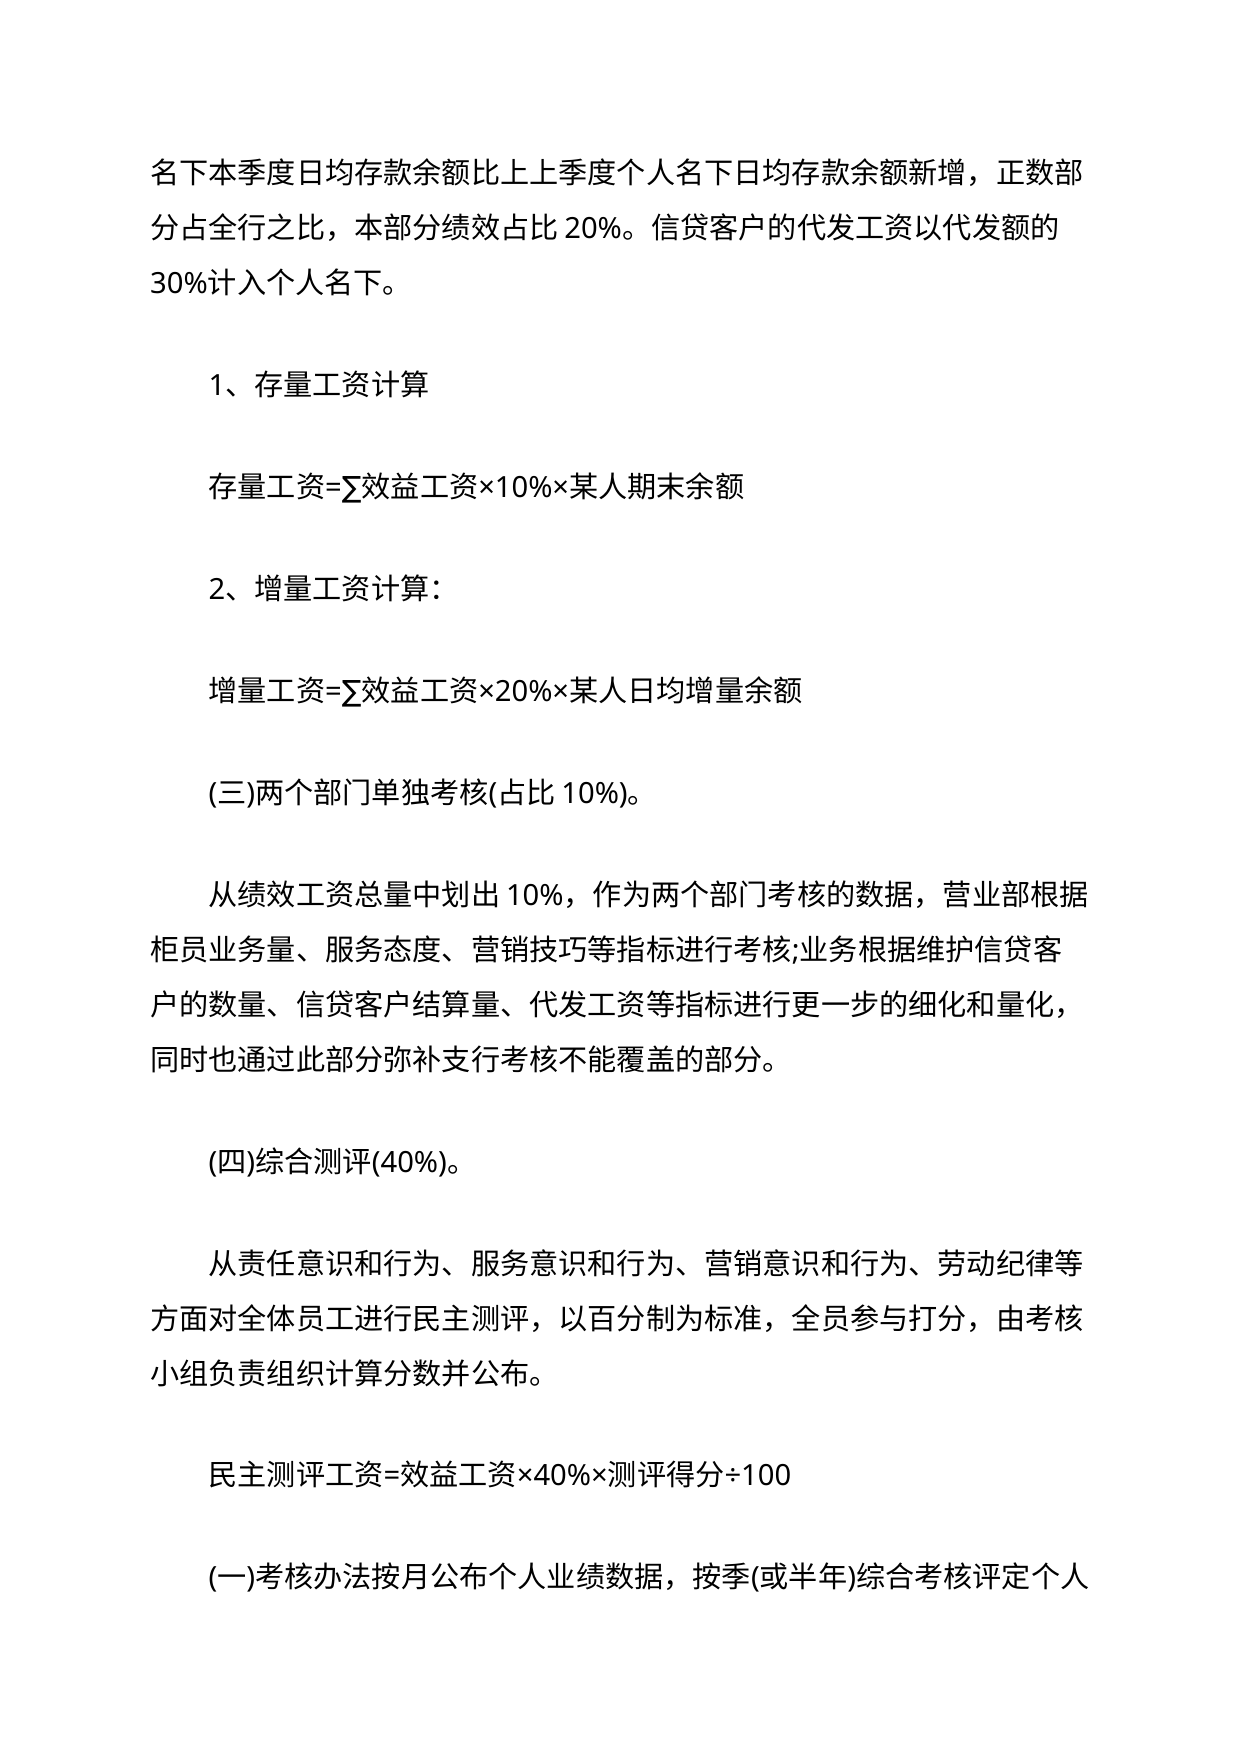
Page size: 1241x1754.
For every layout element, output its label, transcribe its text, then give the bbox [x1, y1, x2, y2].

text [150, 1554, 1090, 1596]
text 1、存量工资计算 [150, 362, 1090, 404]
text (三)两个部门单独考核(占比10%)。 [150, 770, 1090, 812]
text 存量工资=∑效益工资×10%×某人期末余额 [150, 464, 1090, 506]
text 从绩效工资总量中划出10%，作为两个部门考核的数据，营业部根据柜员业务量、服务态度、营销技巧等指标进行考核;业务根据维护信贷客户的数量、信贷客户结算量、代发工资等指标进行更一步的细化和量化，同时也通过此部分弥补支行考核不能覆盖的部分。 [150, 872, 1090, 1079]
text 民主测评工资=效益工资×40%×测评得分÷100 [150, 1452, 1090, 1494]
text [150, 150, 1090, 302]
text 2、增量工资计算： [150, 566, 1090, 608]
text 增量工资=∑效益工资×20%×某人日均增量余额 [150, 668, 1090, 710]
text 从责任意识和行为、服务意识和行为、营销意识和行为、劳动纪律等方面对全体员工进行民主测评，以百分制为标准，全员参与打分，由考核小组负责组织计算分数并公布。 [150, 1240, 1090, 1392]
text (四)综合测评(40%)。 [150, 1138, 1090, 1181]
